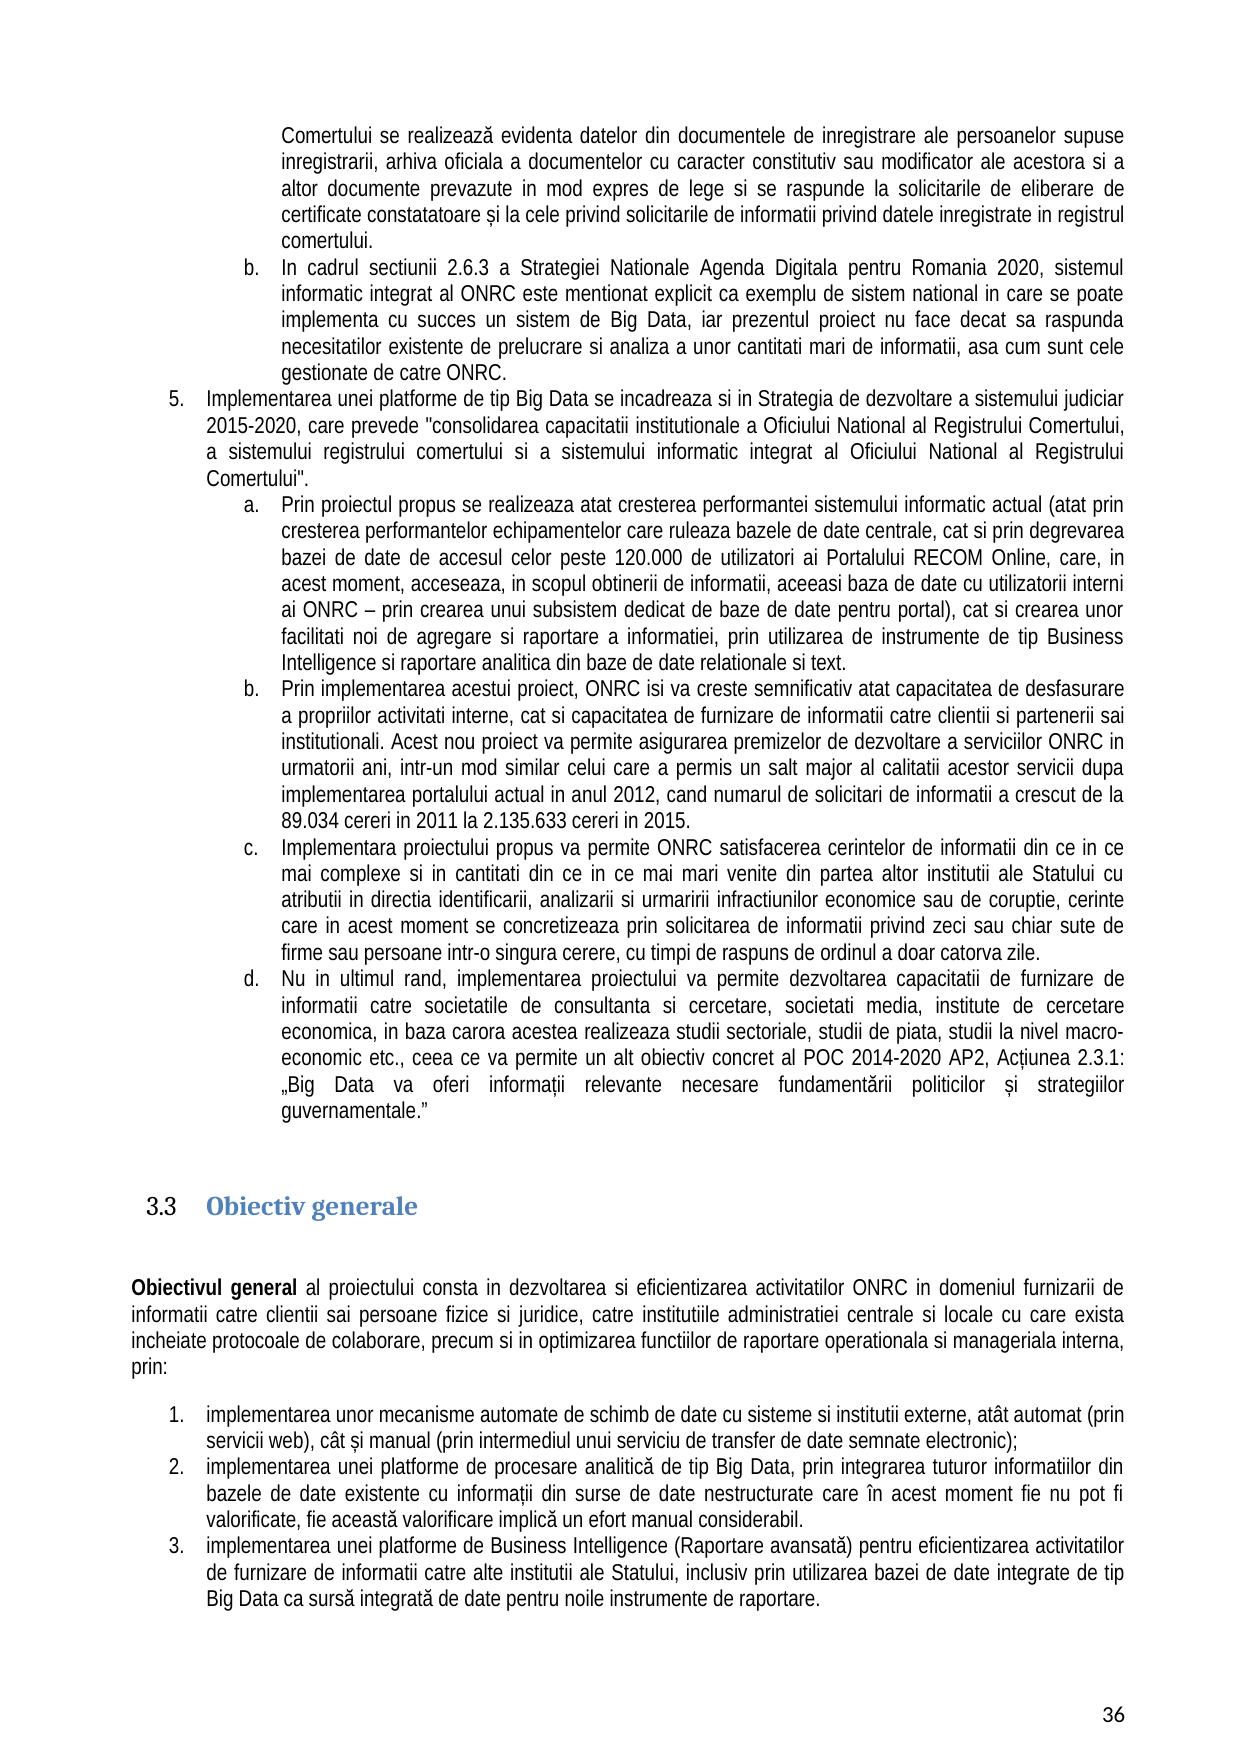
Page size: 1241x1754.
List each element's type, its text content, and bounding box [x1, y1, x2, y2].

list implementarea unei platforme de procesare analitică de tip Big Data, prin integrarea tuturor informatiilor din bazele de date existente cu informații din surse de date nestructurate care în acest moment fie nu pot fi valorificate, fie această valorificare implică un efort manual considerabil. [169, 1453, 1125, 1532]
list In cadrul sectiunii 2.6.3 a Strategiei Nationale Agenda Digitala pentru Romania 2020, sistemul informatic integrat al ONRC este mentionat explicit ca exemplu de sistem national in care se poate implementa cu succes un sistem de Big Data, iar prezentul proiect nu face decat sa raspunda necesitatilor existente de prelucrare si analiza a unor cantitati mari de informatii, asa cum sunt cele gestionate de catre ONRC. [244, 254, 1125, 385]
list Implementarea unei platforme de tip Big Data se incadreaza si in Strategia de dezvoltare a sistemului judiciar 2015-2020, care prevede "consolidarea capacitatii institutionale a Oficiului National al Registrului Comertului, a sistemului registrului comertului si a sistemului informatic integrat al Oficiului National al Registrului Comertului". [169, 385, 1125, 491]
list Prin proiectul propus se realizeaza atat cresterea performantei sistemului informatic actual (atat prin cresterea performantelor echipamentelor care ruleaza bazele de date centrale, cat si prin degrevarea bazei de date de accesul celor peste 120.000 de utilizatori ai Portalului RECOM Online, care, in acest moment, acceseaza, in scopul obtinerii de informatii, aceeasi baza de date cu utilizatorii interni ai ONRC – prin crearea unui subsistem dedicat de baze de date pentru portal), cat si crearea unor facilitati noi de agregare si raportare a informatiei, prin utilizarea de instrumente de tip Business Intelligence si raportare analitica din baze de date relationale si text. [244, 491, 1125, 675]
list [244, 122, 1125, 254]
subtitle Obiectiv generale [146, 1191, 1125, 1222]
list implementarea unor mecanisme automate de schimb de date cu sisteme si institutii externe, atât automat (prin servicii web), cât și manual (prin intermediul unui serviciu de transfer de date semnate electronic); [169, 1401, 1125, 1453]
list implementarea unei platforme de Business Intelligence (Raportare avansată) pentru eficientizarea activitatilor de furnizare de informatii catre alte institutii ale Statului, inclusiv prin utilizarea bazei de date integrate de tip Big Data ca sursă integrată de date pentru noile instrumente de raportare. [169, 1532, 1125, 1611]
text Obiectivul general al proiectului consta in dezvoltarea si eficientizarea activitatilor ONRC in domeniul furnizarii de informatii catre clientii sai persoane fizice si juridice, catre institutiile administratiei centrale si locale cu care exista incheiate protocoale de colaborare, precum si in optimizarea functiilor de raportare operationala si manageriala interna, prin: [131, 1274, 1125, 1380]
list Nu in ultimul rand, implementarea proiectului va permite dezvoltarea capacitatii de furnizare de informatii catre societatile de consultanta si cercetare, societati media, institute de cercetare economica, in baza carora acestea realizeaza studii sectoriale, studii de piata, studii la nivel macro-economic etc., ceea ce va permite un alt obiectiv concret al POC 2014-2020 AP2, Acțiunea 2.3.1: „Big Data va oferi informații relevante necesare fundamentării politicilor și strategiilor guvernamentale.” [244, 965, 1125, 1123]
list Implementara proiectului propus va permite ONRC satisfacerea cerintelor de informatii din ce in ce mai complexe si in cantitati din ce in ce mai mari venite din partea altor institutii ale Statului cu atributii in directia identificarii, analizarii si urmaririi infractiunilor economice sau de coruptie, cerinte care in acest moment se concretizeaza prin solicitarea de informatii privind zeci sau chiar sute de firme sau persoane intr-o singura cerere, cu timpi de raspuns de ordinul a doar catorva zile. [244, 833, 1125, 965]
list Prin implementarea acestui proiect, ONRC isi va creste semnificativ atat capacitatea de desfasurare a propriilor activitati interne, cat si capacitatea de furnizare de informatii catre clientii si partenerii sai institutionali. Acest nou proiect va permite asigurarea premizelor de dezvoltare a serviciilor ONRC in urmatorii ani, intr-un mod similar celui care a permis un salt major al calitatii acestor servicii dupa implementarea portalului actual in anul 2012, cand numarul de solicitari de informatii a crescut de la 89.034 cereri in 2011 la 2.135.633 cereri in 2015. [244, 675, 1125, 833]
